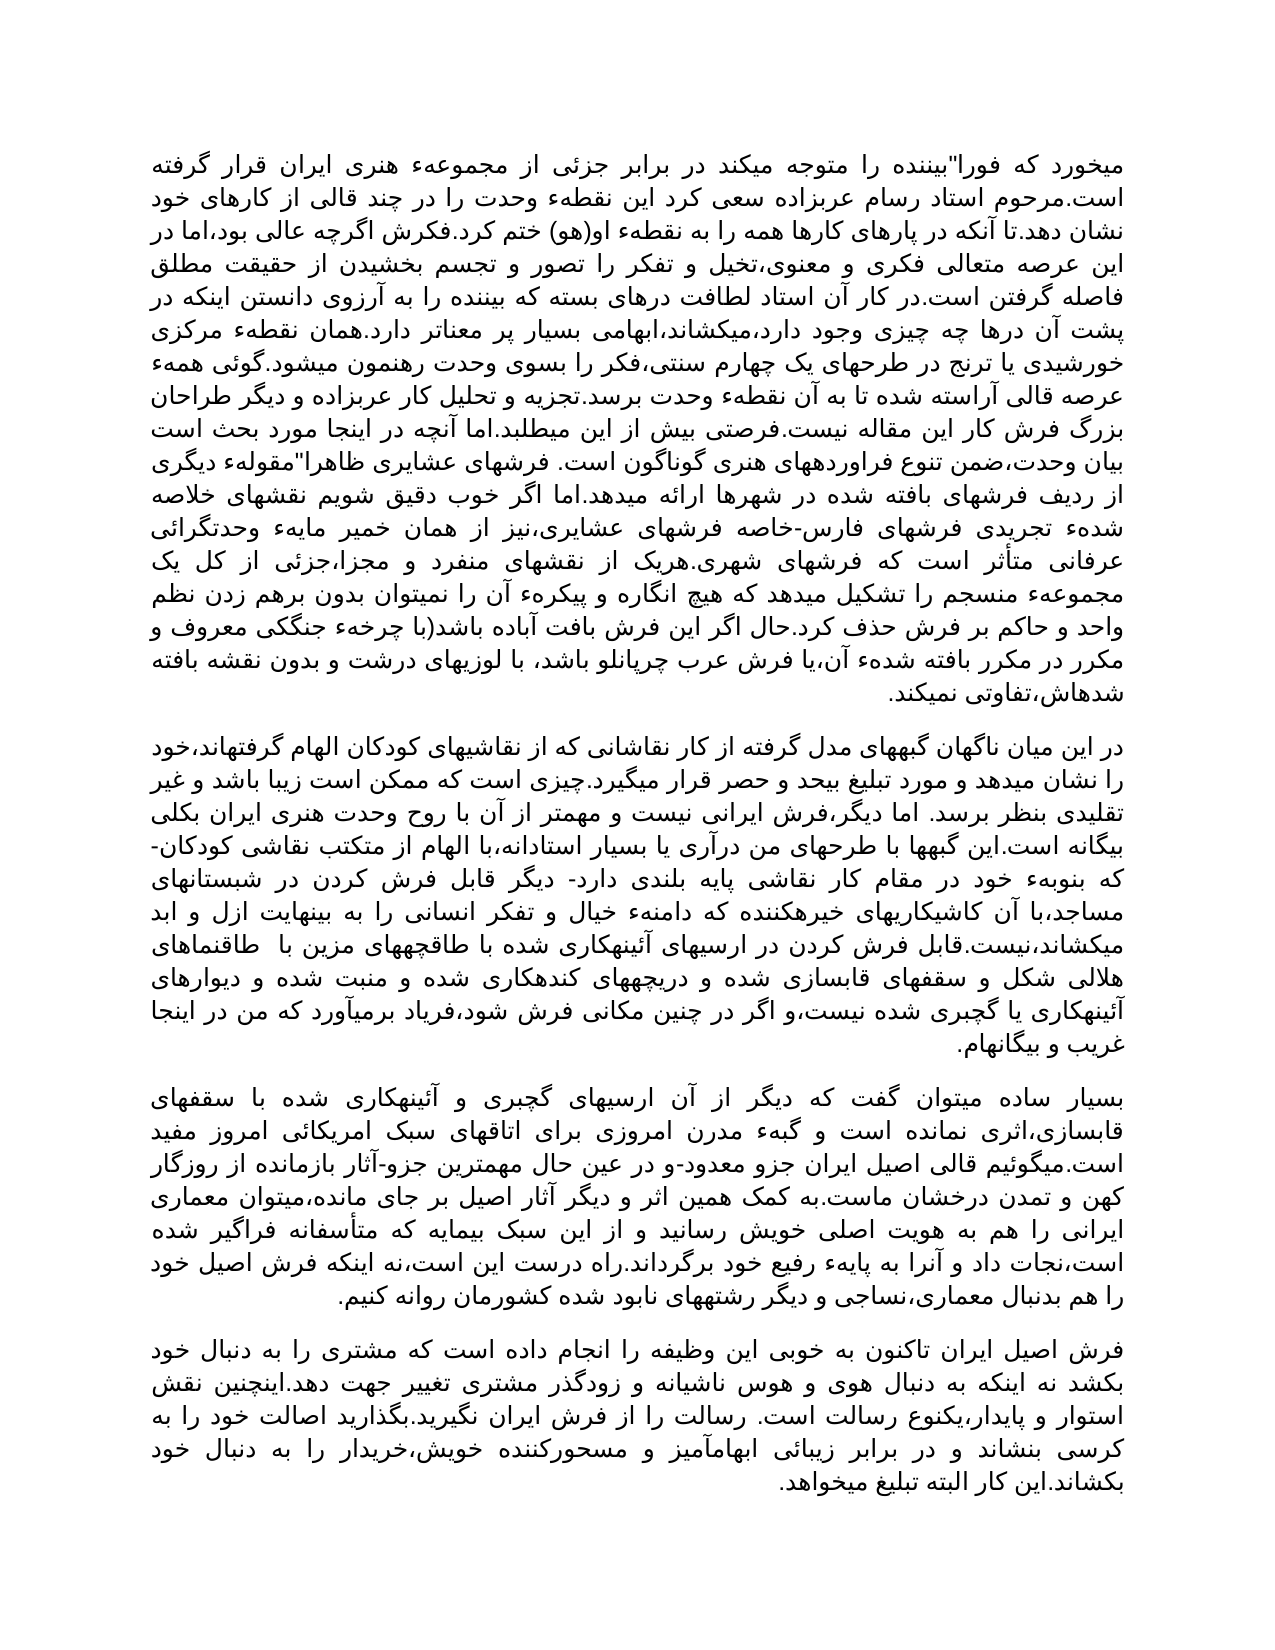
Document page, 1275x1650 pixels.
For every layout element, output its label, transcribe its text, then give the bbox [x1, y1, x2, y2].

text بسیار ساده میتوان گفت که دیگر از آن ارسی‏های‏ گچ‏بری و آئینه‏کاری شده با سقفهای قابسازی،اثری‏ نمانده است و گبهء مدرن امروزی برای اتاقهای سبک‏ امریکائی امروز مفید است.می‏گوئیم قالی اصیل ایران جزو معدود-و در عین حال مهمترین جزو-آثار بازمانده از روزگار کهن و تمدن درخشان ماست.به کمک همین اثر و دیگر آثار اصیل بر جای مانده،می‏توان معماری ایرانی را هم به هویت اصلی خویش رسانید و از این سبک بی‏مایه‏ که متأسفانه فراگیر شده است،نجات داد و آنرا به پایهء رفیع‏ خود برگرداند.راه درست این است،نه اینکه فرش اصیل‏ خود را هم بدنبال معماری،نساجی و دیگر رشته‏های نابود شده کشورمان روانه کنیم. [150, 1083, 1125, 1310]
text در این میان ناگهان گبه‏های مدل گرفته از کار نقاشانی‏ که از نقاشیهای کودکان الهام گرفته‏اند،خود را نشان‏ می‏دهد و مورد تبلیغ بی‏حد و حصر قرار می‏گیرد.چیزی‏ است که ممکن است زیبا باشد و غیر تقلیدی بنظر برسد. اما دیگر،فرش ایرانی نیست و مهمتر از آن با روح وحدت‏ هنری ایران بکلی بیگانه است.این گبه‏ها با طرحهای من‏ درآری یا بسیار استادانه،با الهام از متکتب نقاشی کودکان- که بنوبهء خود در مقام کار نقاشی پایه بلندی دارد- دیگر قابل فرش کردن در شبستانهای مساجد،با آن‏ کاشیکاریهای خیره‏کننده که دامنهء خیال و تفکر انسانی را به بی‏نهایت ازل و ابد می‏کشاند،نیست.قابل فرش کردن‏ در ارسی‏های آئینه‏کاری شده با طاقچه‏های مزین با طاقنماهای هلالی شکل و سقف‏های قابسازی شده و دریچه‏های کنده‏کاری شده و منبت شده و دیوارهای‏ آئینه‏کاری یا گچ‏بری شده نیست،و اگر در چنین مکانی‏ فرش شود،فریاد برمی‏آورد که من در اینجا غریب و بیگانه‏ام. [150, 732, 1125, 1058]
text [150, 150, 1125, 707]
text فرش اصیل ایران تاکنون به خوبی این وظیفه را انجام‏ داده است که مشتری را به دنبال خود بکشد نه اینکه به‏ دنبال هوی و هوس ناشیانه و زودگذر مشتری تغییر جهت‏ دهد.این‏چنین نقش استوار و پایدار،یکنوع رسالت است. رسالت را از فرش ایران نگیرید.بگذارید اصالت خود را به‏ کرسی بنشاند و در برابر زیبائی ابهام‏آمیز و مسحورکننده‏ خویش،خریدار را به دنبال خود بکشاند.این کار البته تبلیغ‏ می‏خواهد. [150, 1335, 1125, 1496]
